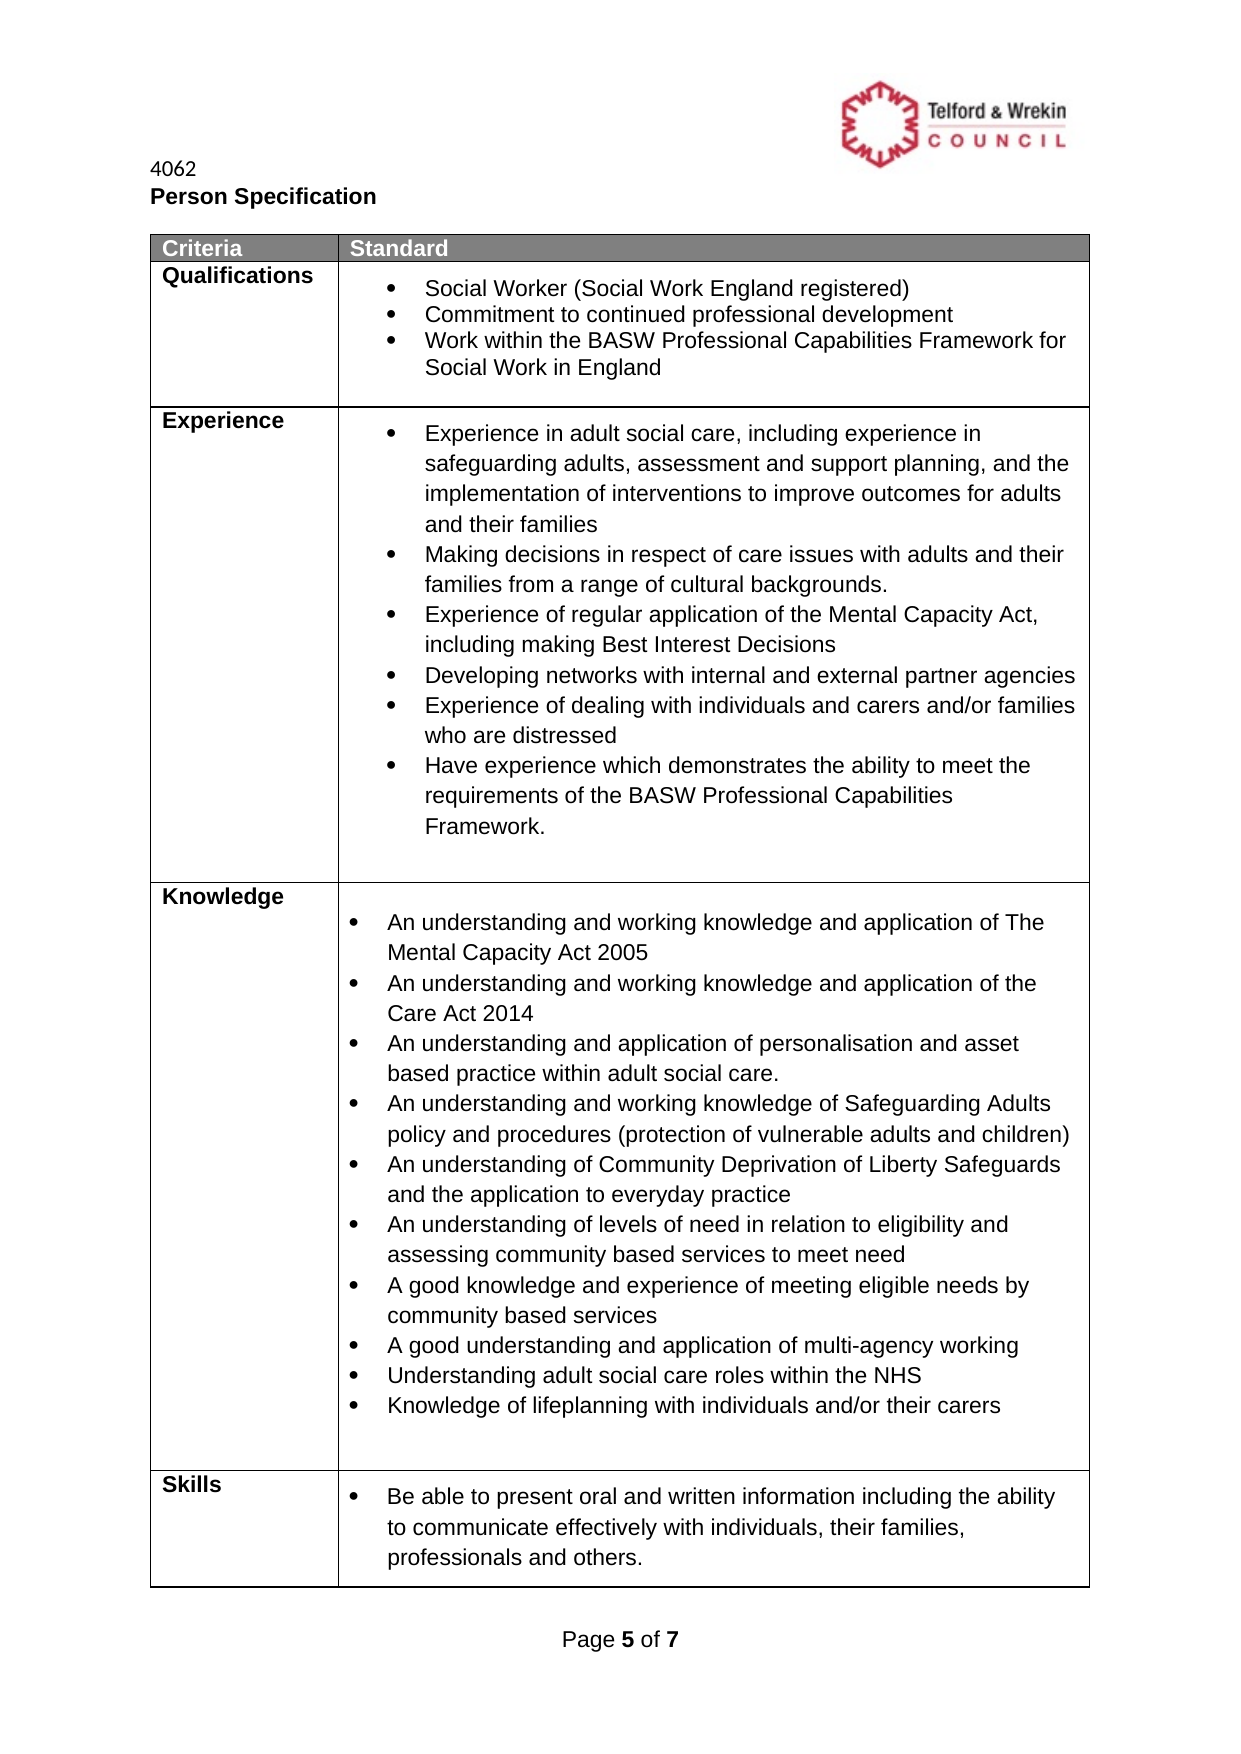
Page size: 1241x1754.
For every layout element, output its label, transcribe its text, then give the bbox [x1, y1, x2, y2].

picture [833, 73, 1091, 177]
table_cell An understanding and working knowledge and application of The Mental Capacity Act 2005 An understanding and working knowledge and application of the Care Act 2014 An understanding and application of personalisation and asset based practice within adult social care. An understanding and working knowledge of Safeguarding Adults policy and procedures (protection of vulnerable adults and children) An understanding of Community Deprivation of Liberty Safeguards and the application to everyday practice An understanding of levels of need in relation to eligibility and assessing community based services to meet need A good knowledge and experience of meeting eligible needs by community based services A good understanding and application of multi-agency working Understanding adult social care roles within the NHS Knowledge of lifeplanning with individuals and/or their carers [339, 883, 1089, 1470]
table_cell Experience in adult social care, including experience in safeguarding adults, assessment and support planning, and the implementation of interventions to improve outcomes for adults and their families Making decisions in respect of care issues with adults and their families from a range of cultural backgrounds. Experience of regular application of the Mental Capacity Act, including making Best Interest Decisions Developing networks with internal and external partner agencies Experience of dealing with individuals and carers and/or families who are distressed Have experience which demonstrates the ability to meet the requirements of the BASW Professional Capabilities Framework. [339, 408, 1089, 882]
table_cell Experience [151, 408, 338, 882]
table_header Criteria [151, 235, 338, 261]
table_cell Knowledge [151, 883, 338, 1470]
table_header Standard [339, 235, 1089, 261]
table_cell Qualifications [151, 262, 338, 406]
table_cell Skills [151, 1471, 338, 1586]
text Person Specification [150, 183, 1090, 209]
table_cell Social Worker (Social Work England registered) Commitment to continued professional development Work within the BASW Professional Capabilities Framework for Social Work in England [339, 262, 1089, 406]
